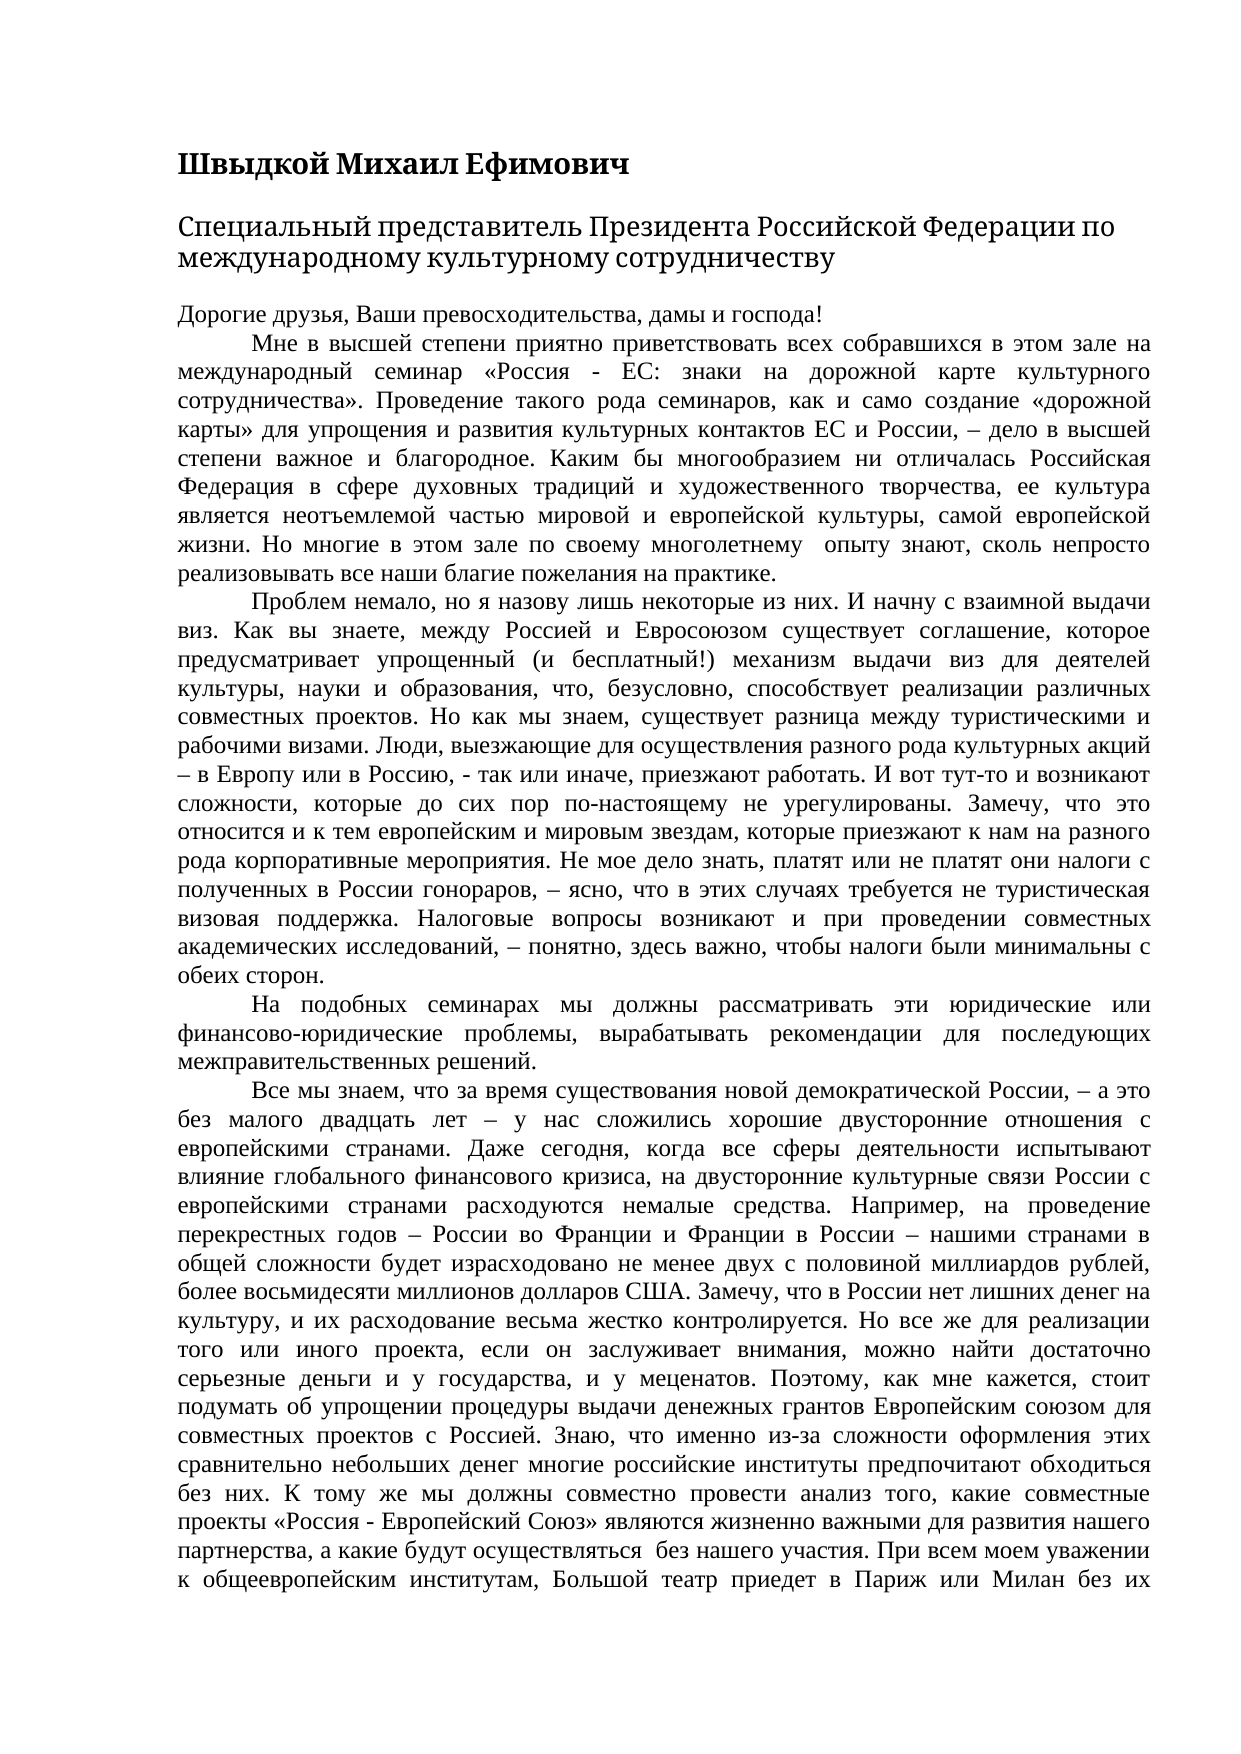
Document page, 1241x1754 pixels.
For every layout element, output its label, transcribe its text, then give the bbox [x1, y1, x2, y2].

subtitle Швыдкой Михаил Ефимович [177, 148, 1152, 182]
text Мне в высшей степени приятно приветствовать всех собравшихся в этом зале на международный семинар «Россия - ЕС: знаки на дорожной карте культурного сотрудничества». Проведение такого рода семинаров, как и само создание «дорожной карты» для упрощения и развития культурных контактов ЕС и России, – дело в высшей степени важное и благородное. Каким бы многообразием ни отличалась Российская Федерация в сфере духовных традиций и художественного творчества, ее культура является неотъемлемой частью мировой и европейской культуры, самой европейской жизни. Но многие в этом зале по своему многолетнему опыту знают, сколь непросто реализовывать все наши благие пожелания на практике. [177, 328, 1152, 586]
text Проблем немало, но я назову лишь некоторые из них. И начну с взаимной выдачи виз. Как вы знаете, между Россией и Евросоюзом существует соглашение, которое предусматривает упрощенный (и бесплатный!) механизм выдачи виз для деятелей культуры, науки и образования, что, безусловно, способствует реализации различных совместных проектов. Но как мы знаем, существует разница между туристическими и рабочими визами. Люди, выезжающие для осуществления разного рода культурных акций – в Европу или в Россию, - так или иначе, приезжают работать. И вот тут-то и возникают сложности, которые до сих пор по-настоящему не урегулированы. Замечу, что это относится и к тем европейским и мировым звездам, которые приезжают к нам на разного рода корпоративные мероприятия. Не мое дело знать, платят или не платят они налоги с полученных в России гонораров, – ясно, что в этих случаях требуется не туристическая визовая поддержка. Налоговые вопросы возникают и при проведении совместных академических исследований, – понятно, здесь важно, чтобы налоги были минимальны с обеих сторон. [177, 586, 1152, 989]
text На подобных семинарах мы должны рассматривать эти юридические или финансово-юридические проблемы, вырабатывать рекомендации для последующих межправительственных решений. [177, 989, 1152, 1075]
text Дорогие друзья, Ваши превосходительства, дамы и господа! [177, 299, 1152, 328]
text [177, 1075, 1152, 1593]
subtitle Специальный представитель Президента Российской Федерации по международному культурному сотрудничеству [177, 212, 1152, 274]
